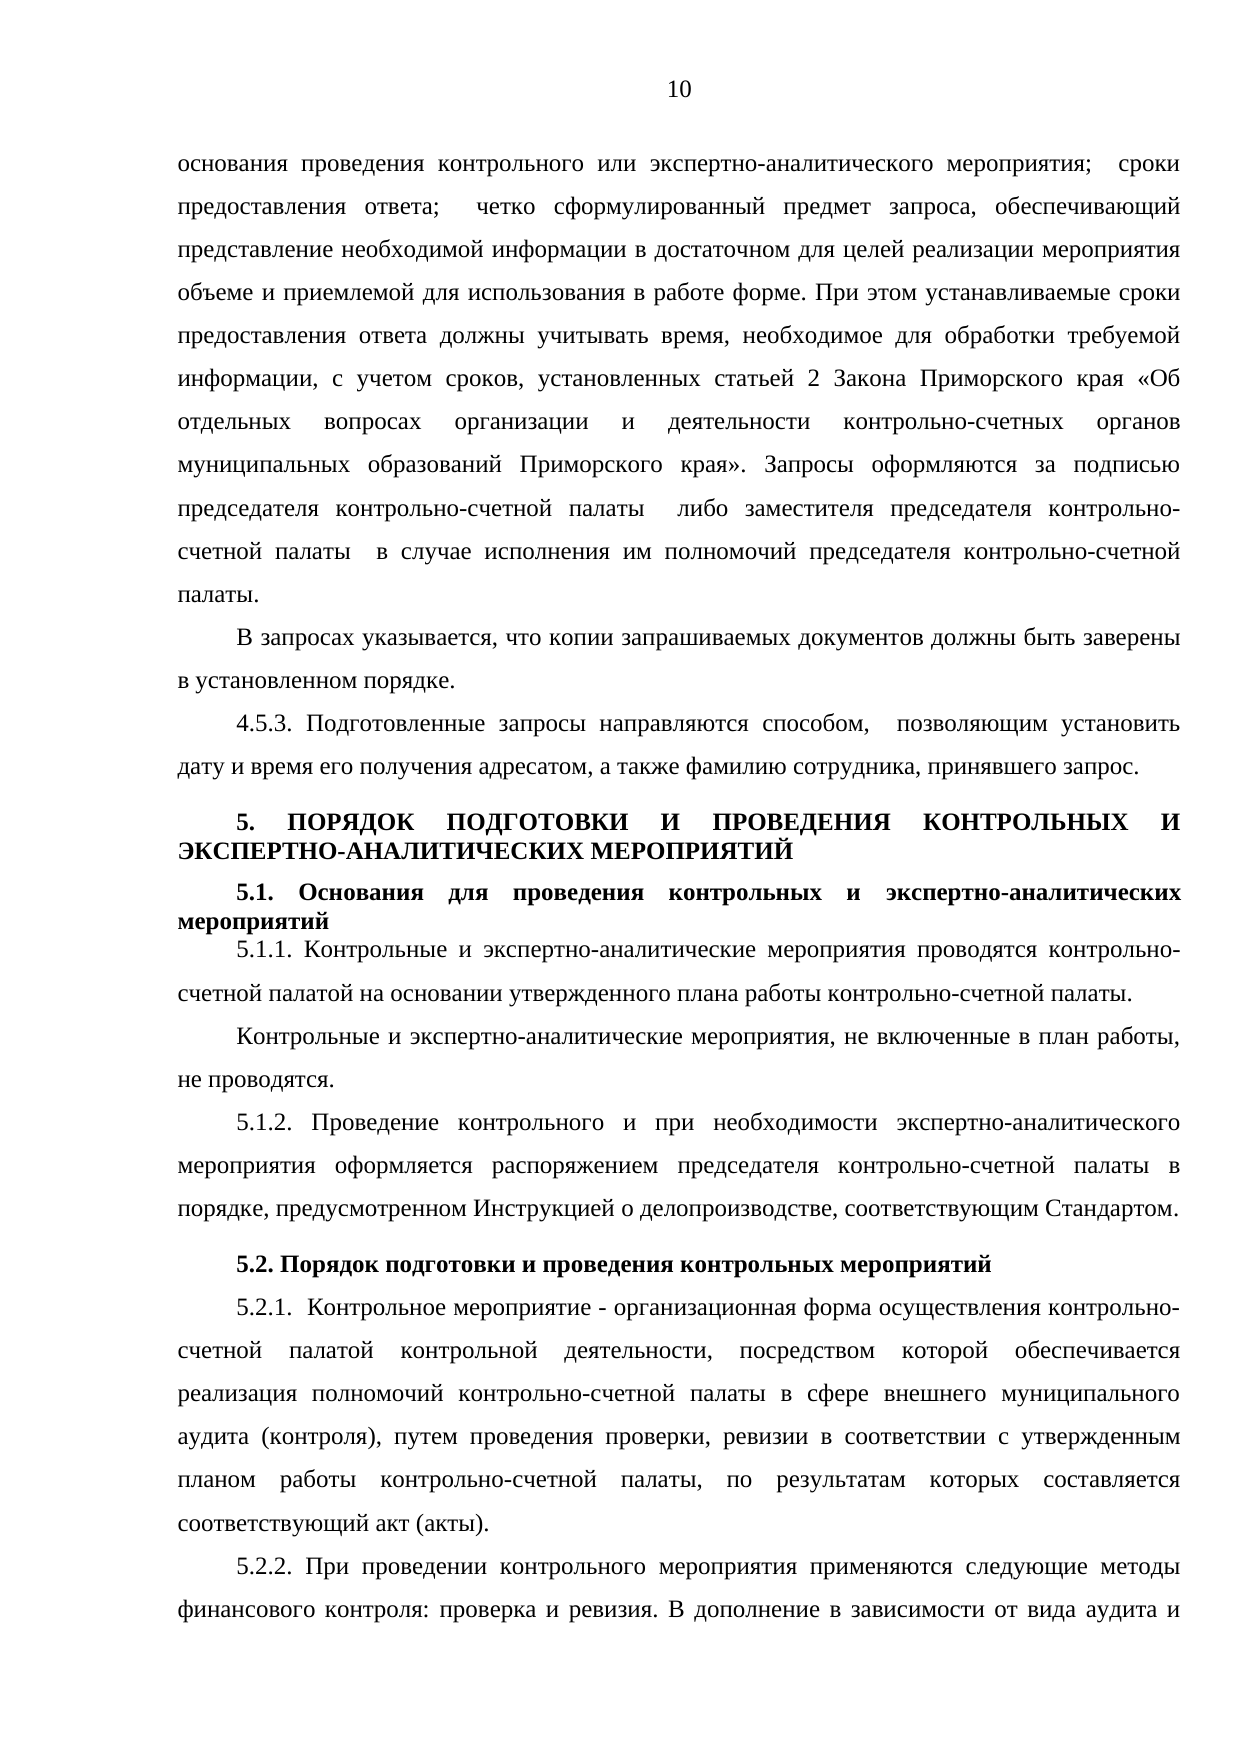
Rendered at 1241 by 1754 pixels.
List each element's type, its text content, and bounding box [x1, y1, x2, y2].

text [177, 1551, 1181, 1623]
list В запросах указывается, что копии запрашиваемых документов должны быть заверены в установленном порядке. [177, 622, 1181, 694]
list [177, 148, 1181, 608]
text 5.2. Порядок подготовки и проведения контрольных мероприятий [177, 1249, 1181, 1278]
text 5. ПОРЯДОК ПОДГОТОВКИ И ПРОВЕДЕНИЯ КОНТРОЛЬНЫХ И ЭКСПЕРТНО-АНАЛИТИЧЕСКИХ МЕРОПРИЯТИЙ [177, 807, 1181, 864]
text 5.2.1. Контрольное мероприятие - организационная форма осуществления контрольно-счетной палатой контрольной деятельности, посредством которой обеспечивается реализация полномочий контрольно-счетной палаты в сфере внешнего муниципального аудита (контроля), путем проведения проверки, ревизии в соответствии с утвержденным планом работы контрольно-счетной палаты, по результатам которых составляется соответствующий акт (акты). [177, 1292, 1181, 1536]
text 5.1. Основания для проведения контрольных и экспертно-аналитических мероприятий [177, 877, 1181, 934]
text 4.5.3. Подготовленные запросы направляются способом, позволяющим установить дату и время его получения адресатом, а также фамилию сотрудника, принявшего запрос. [177, 708, 1181, 780]
text 5.1.1. Контрольные и экспертно-аналитические мероприятия проводятся контрольно-счетной палатой на основании утвержденного плана работы контрольно-счетной палаты. [177, 934, 1181, 1006]
text 5.1.2. Проведение контрольного и при необходимости экспертно-аналитического мероприятия оформляется распоряжением председателя контрольно-счетной палаты в порядке, предусмотренном Инструкцией о делопроизводстве, соответствующим Стандартом. [177, 1107, 1181, 1222]
text Контрольные и экспертно-аналитические мероприятия, не включенные в план работы, не проводятся. [177, 1021, 1181, 1093]
